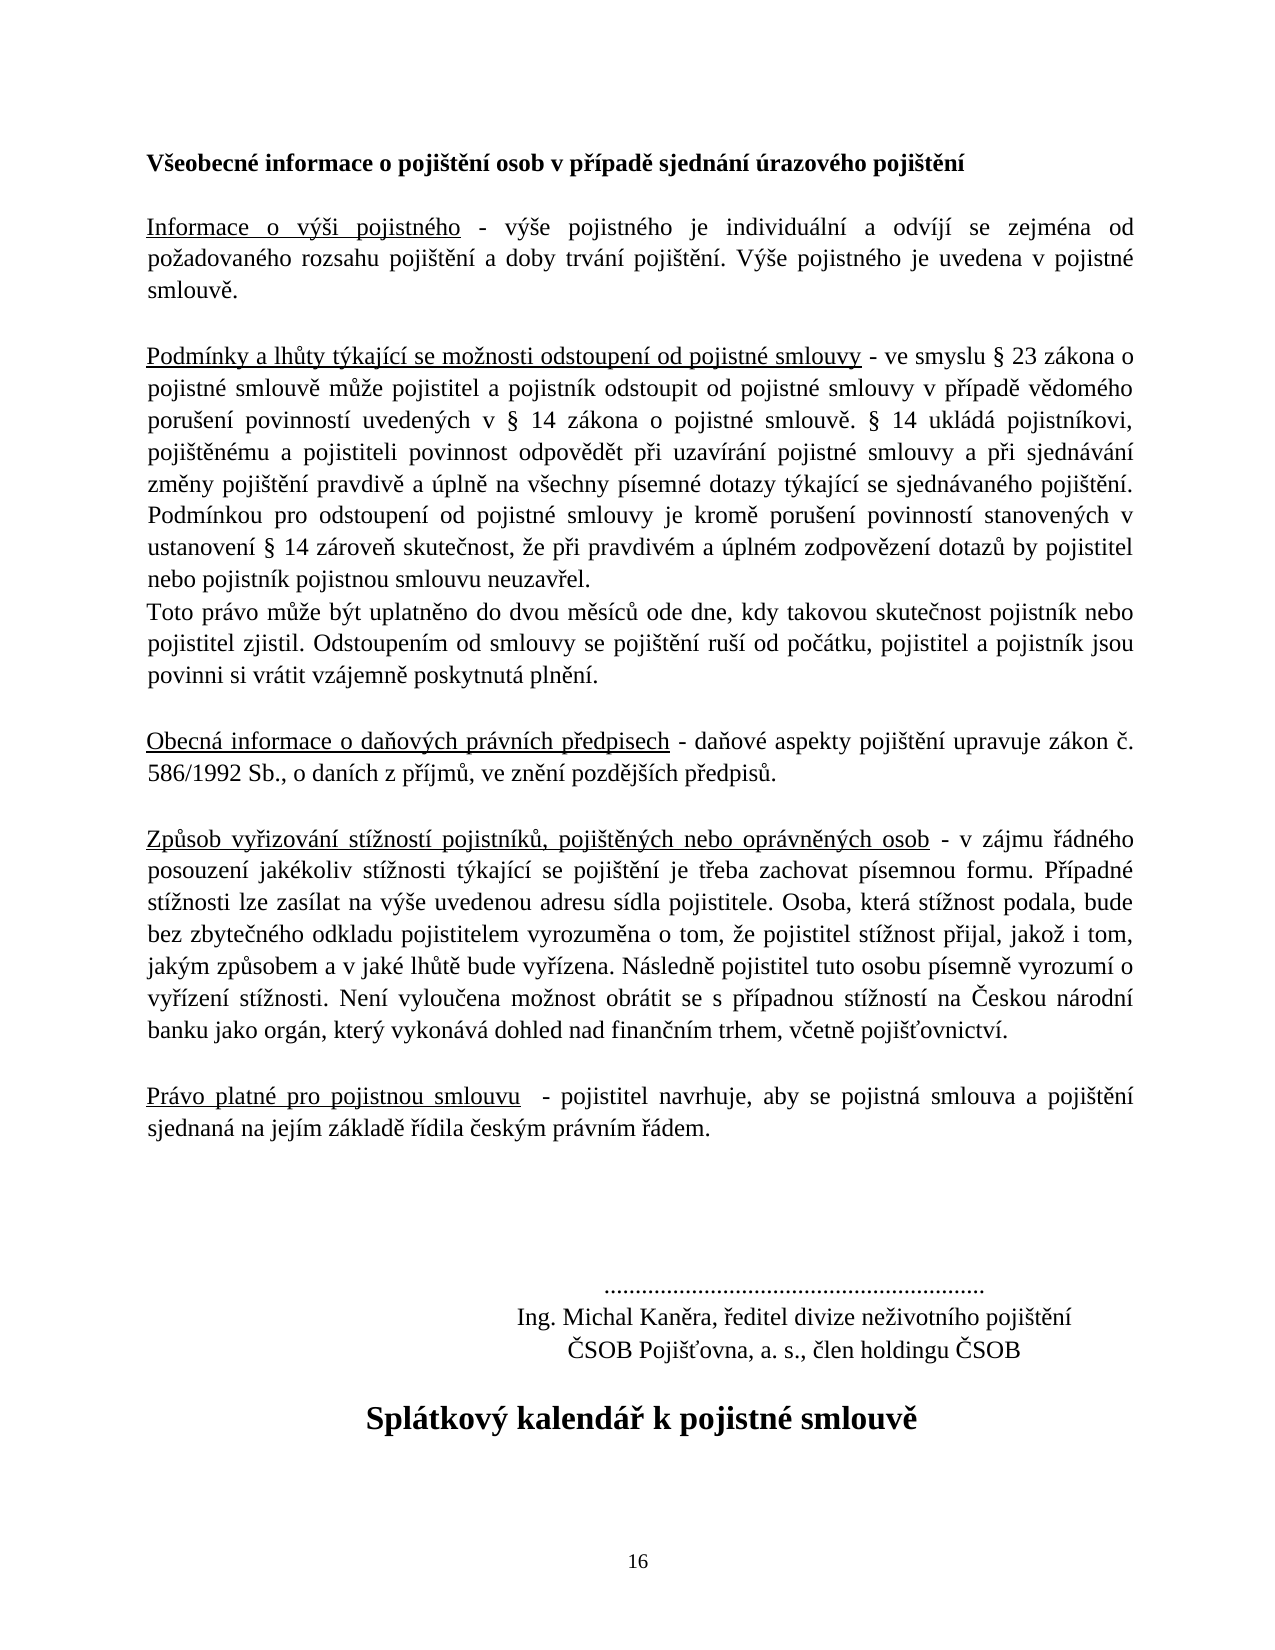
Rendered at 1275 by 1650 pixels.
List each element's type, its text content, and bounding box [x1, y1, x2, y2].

text ............................................................. [146, 1270, 1134, 1299]
text Ing. Michal Kaněra, ředitel divize neživotního pojištění [146, 1302, 1134, 1331]
subtitle Všeobecné informace o pojištění osob v případě sjednání úrazového pojištění [146, 148, 1134, 177]
text ČSOB Pojišťovna, a. s., člen holdingu ČSOB [146, 1335, 1134, 1364]
text Toto právo může být uplatněno do dvou měsíců ode dne, kdy takovou skutečnost pojistník nebo pojistitel zjistil. Odstoupením od smlouvy se pojištění ruší od počátku, pojistitel a pojistník jsou povinni si vrátit vzájemně poskytnutá plnění. [146, 597, 1134, 689]
text Právo platné pro pojistnou smlouvu - pojistitel navrhuje, aby se pojistná smlouva a pojištění sjednaná na jejím základě řídila českým právním řádem. [146, 1081, 1134, 1141]
text Obecná informace o daňových právních předpisech - daňové aspekty pojištění upravuje zákon č. 586/1992 Sb., o daních z příjmů, ve znění pozdějších předpisů. [146, 726, 1134, 787]
text Způsob vyřizování stížností pojistníků, pojištěných nebo oprávněných osob - v zájmu řádného posouzení jakékoliv stížnosti týkající se pojištění je třeba zachovat písemnou formu. Případné stížnosti lze zasílat na výše uvedenou adresu sídla pojistitele. Osoba, která stížnost podala, bude bez zbytečného odkladu pojistitelem vyrozuměna o tom, že pojistitel stížnost přijal, jakož i tom, jakým způsobem a v jaké lhůtě bude vyřízena. Následně pojistitel tuto osobu písemně vyrozumí o vyřízení stížnosti. Není vyloučena možnost obrátit se s případnou stížností na Českou národní banku jako orgán, který vykonává dohled nad finančním trhem, včetně pojišťovnictví. [146, 824, 1134, 1044]
text Informace o výši pojistného - výše pojistného je individuální a odvíjí se zejména od požadovaného rozsahu pojištění a doby trvání pojištění. Výše pojistného je uvedena v pojistné smlouvě. [146, 212, 1134, 304]
text Splátkový kalendář k pojistné smlouvě [357, 1398, 1134, 1437]
text Podmínky a lhůty týkající se možnosti odstoupení od pojistné smlouvy - ve smyslu § 23 zákona o pojistné smlouvě může pojistitel a pojistník odstoupit od pojistné smlouvy v případě vědomého porušení povinností uvedených v § 14 zákona o pojistné smlouvě. § 14 ukládá pojistníkovi, pojištěnému a pojistiteli povinnost odpovědět při uzavírání pojistné smlouvy a při sjednávání změny pojištění pravdivě a úplně na všechny písemné dotazy týkající se sjednávaného pojištění. Podmínkou pro odstoupení od pojistné smlouvy je kromě porušení povinností stanovených v ustanovení § 14 zároveň skutečnost, že při pravdivém a úplném zodpovězení dotazů by pojistitel nebo pojistník pojistnou smlouvu neuzavřel. [146, 341, 1134, 593]
